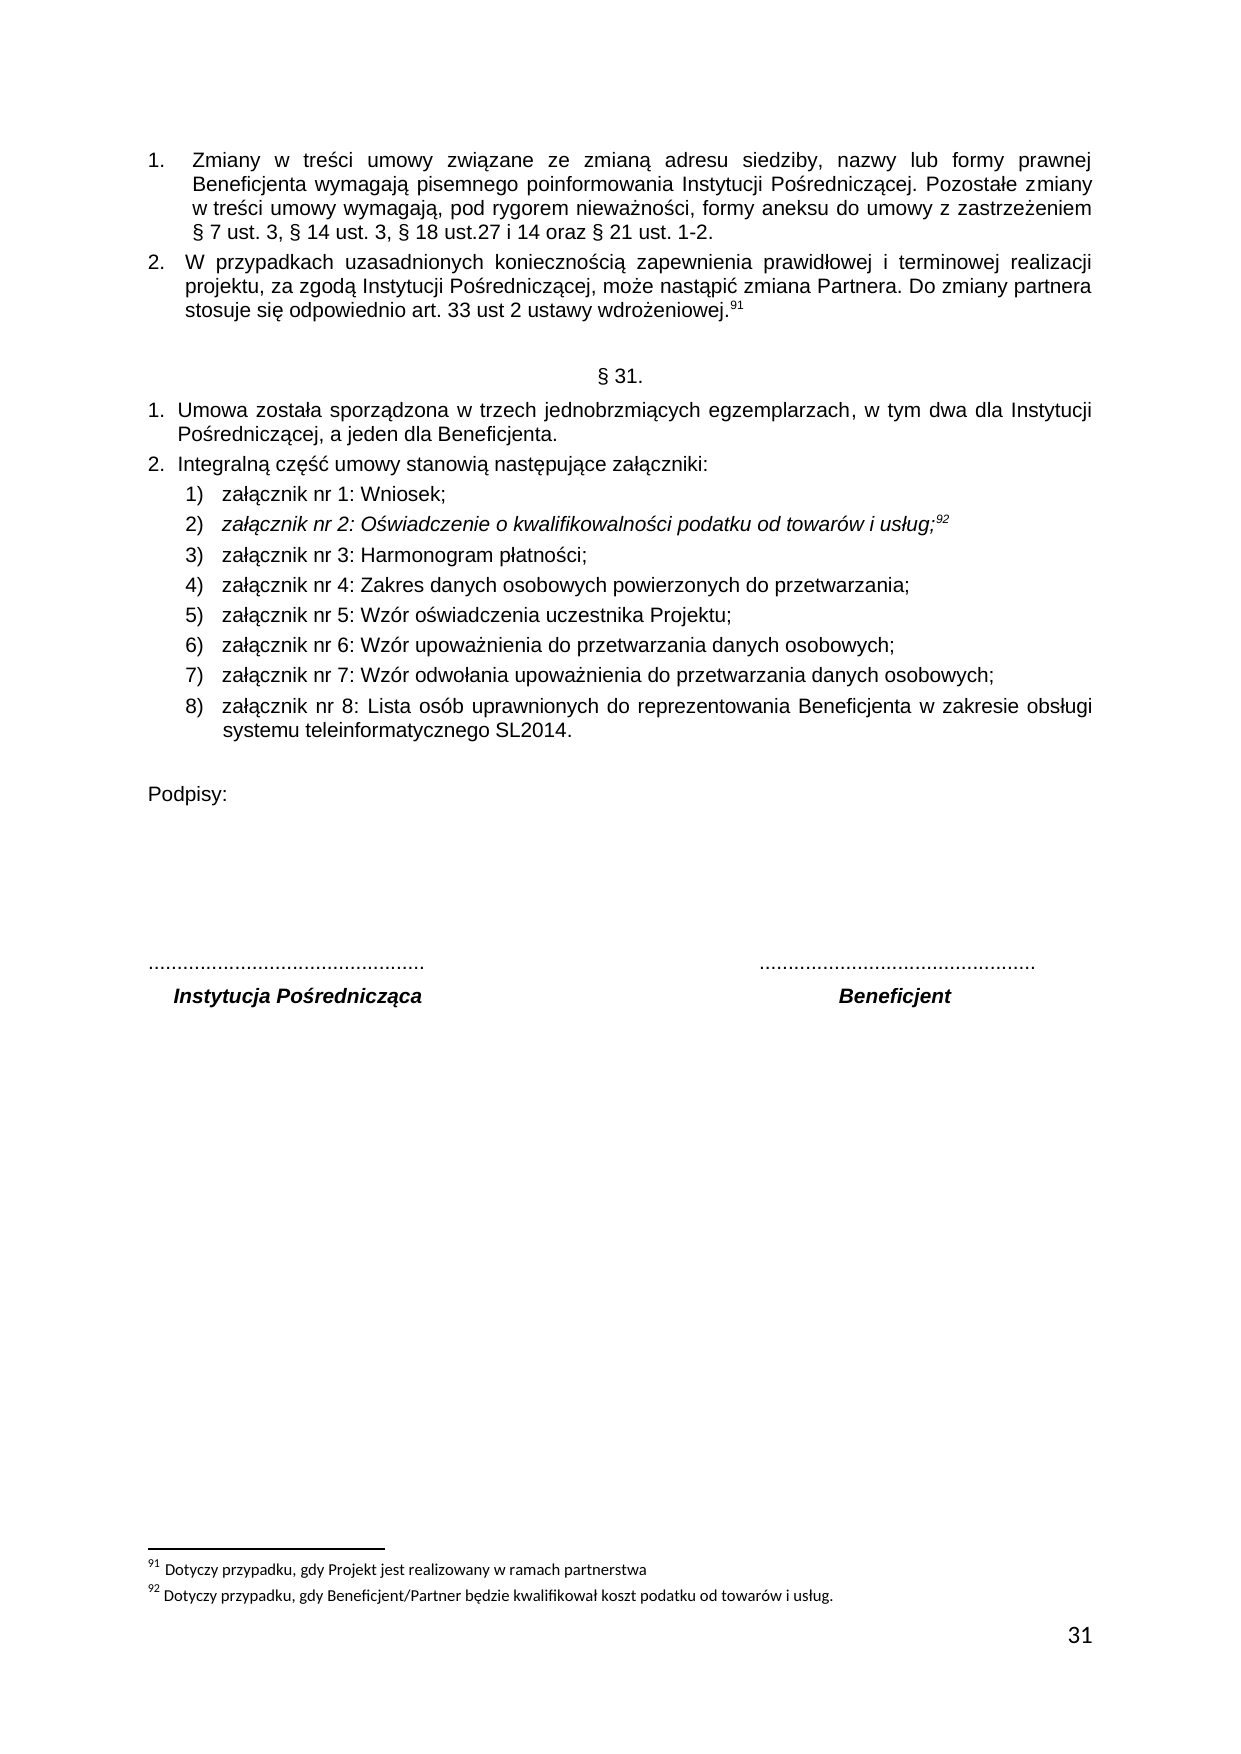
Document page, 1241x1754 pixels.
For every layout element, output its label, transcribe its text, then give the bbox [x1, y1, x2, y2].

list załącznik nr 8: Lista osób uprawnionych do reprezentowania Beneficjenta w zakresie obsługi systemu teleinformatycznego SL2014. [185, 693, 1092, 741]
list załącznik nr 6: Wzór upoważnienia do przetwarzania danych osobowych; [185, 633, 1092, 657]
list załącznik nr 7: Wzór odwołania upoważnienia do przetwarzania danych osobowych; [185, 663, 1092, 687]
list Umowa została sporządzona w trzech jednobrzmiących egzemplarzach, w tym dwa dla Instytucji Pośredniczącej, a jeden dla Beneficjenta. [148, 398, 1092, 446]
list załącznik nr 1: Wniosek; [185, 482, 1092, 506]
text § 31. [148, 364, 1092, 388]
list załącznik nr 5: Wzór oświadczenia uczestnika Projektu; [185, 603, 1092, 627]
text ................................................ ................................................ [148, 950, 1092, 974]
list załącznik nr 3: Harmonogram płatności; [185, 542, 1092, 566]
text Instytucja Pośrednicząca Beneficjent [148, 984, 1092, 1008]
list załącznik nr 2: Oświadczenie o kwalifikowalności podatku od towarów i usług; [185, 512, 1092, 536]
list Zmiany w treści umowy związane ze zmianą adresu siedziby, nazwy lub formy prawnej Beneficjenta wymagają pisemnego poinformowania Instytucji Pośredniczącej. Pozostałe zmiany w treści umowy wymagają, pod rygorem nieważności, formy aneksu do umowy z zastrzeżeniem § 7 ust. 3, § 14 ust. 3, § 18 ust.27 i 14 oraz § 21 ust. 1-2. [148, 148, 1092, 243]
text Podpisy: [148, 781, 1092, 805]
list W przypadkach uzasadnionych koniecznością zapewnienia prawidłowej i terminowej realizacji projektu, za zgodą Instytucji Pośredniczącej, może nastąpić zmiana Partnera. Do zmiany partnera stosuje się odpowiednio art. 33 ust 2 ustawy wdrożeniowej. [148, 250, 1092, 322]
list załącznik nr 4: Zakres danych osobowych powierzonych do przetwarzania; [185, 573, 1092, 597]
list Integralną część umowy stanowią następujące załączniki: [148, 452, 1092, 476]
